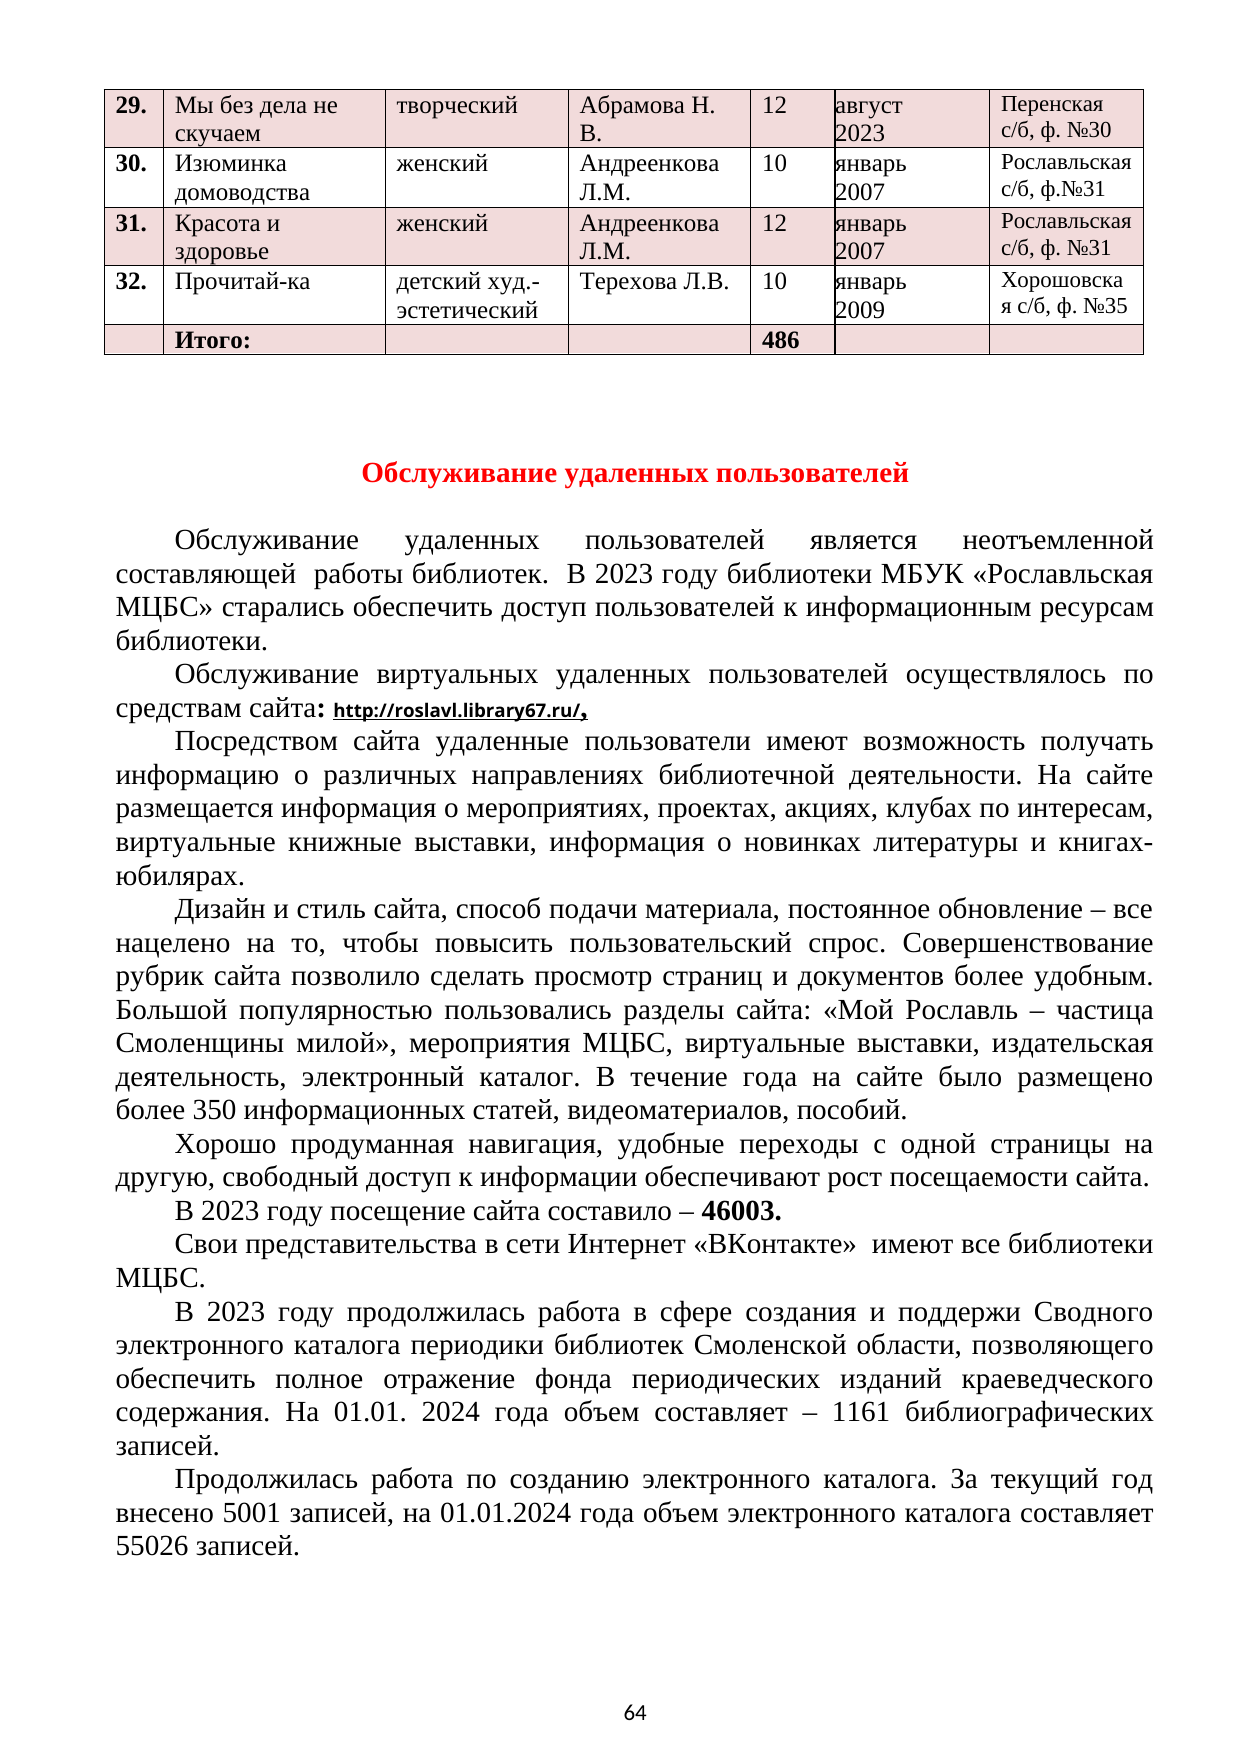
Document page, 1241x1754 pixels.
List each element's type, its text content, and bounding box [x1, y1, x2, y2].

table_cell 486 [751, 325, 834, 353]
text Свои представительства в сети Интернет «ВКонтакте» имеют все библиотеки МЦБС. [115, 1227, 1154, 1294]
table_cell Итого: [164, 325, 385, 353]
table_cell 10 [751, 266, 834, 324]
table_cell Хорошовская с/б, ф. №35 [990, 266, 1143, 324]
table_cell 29. [105, 90, 163, 147]
table_cell женский [386, 148, 568, 207]
text Обслуживание удаленных пользователей [115, 455, 1154, 489]
table_cell детский худ.-эстетический [386, 266, 568, 324]
table_cell 10 [751, 148, 834, 207]
table_cell Рославльская с/б, ф.№31 [990, 148, 1143, 207]
table_cell [569, 325, 750, 353]
table_cell Прочитай-ка [164, 266, 385, 324]
table_cell Мы без дела не скучаем [164, 90, 385, 147]
table_cell 32. [105, 266, 163, 324]
table_cell [836, 325, 989, 353]
table_cell [105, 325, 163, 353]
table_cell Рославльская с/б, ф. №31 [990, 208, 1143, 265]
table_cell Андреенкова Л.М. [569, 208, 750, 265]
table_cell Изюминка домоводства [164, 148, 385, 207]
table_cell 31. [105, 208, 163, 265]
table_cell 12 [751, 208, 834, 265]
text Обслуживание удаленных пользователей является неотъемленной составляющей работы библиотек. В 2023 году библиотеки МБУК «Рославльская МЦБС» старались обеспечить доступ пользователей к информационным ресурсам библиотеки. [115, 522, 1154, 656]
text В 2023 году продолжилась работа в сфере создания и поддержи Сводного электронного каталога периодики библиотек Смоленской области, позволяющего обеспечить полное отражение фонда периодических изданий краеведческого содержания. На 01.01. 2024 года объем составляет – 1161 библиографических записей. [115, 1294, 1154, 1461]
table_cell [386, 325, 568, 353]
text Дизайн и стиль сайта, способ подачи материала, постоянное обновление – все нацелено на то, чтобы повысить пользовательский спрос. Совершенствование рубрик сайта позволило сделать просмотр страниц и документов более удобным. Большой популярностью пользовались разделы сайта: «Мой Рославль – частица Смоленщины милой», мероприятия МЦБС, виртуальные выставки, издательская деятельность, электронный каталог. В течение года на сайте было размещено более 350 информационных статей, видеоматериалов, пособий. [115, 891, 1154, 1126]
table_cell Перенская с/б, ф. №30 [990, 90, 1143, 147]
table_cell творческий [386, 90, 568, 147]
table_cell 30. [105, 148, 163, 207]
table_cell январь 2009 [836, 266, 989, 324]
table_cell январь 2007 [836, 148, 989, 207]
table_cell [990, 325, 1143, 353]
table_cell Андреенкова Л.М. [569, 148, 750, 207]
table_cell август 2023 [836, 90, 989, 147]
text Посредством сайта удаленные пользователи имеют возможность получать информацию о различных направлениях библиотечной деятельности. На сайте размещается информация о мероприятиях, проектах, акциях, клубах по интересам, виртуальные книжные выставки, информация о новинках литературы и книгах- юбилярах. [115, 723, 1154, 891]
table_cell 12 [751, 90, 834, 147]
table_cell Абрамова Н. В. [569, 90, 750, 147]
text В 2023 году посещение сайта составило – 46003. [115, 1193, 1154, 1227]
text Хорошо продуманная навигация, удобные переходы с одной страницы на другую, свободный доступ к информации обеспечивают рост посещаемости сайта. [115, 1126, 1154, 1193]
text Обслуживание виртуальных удаленных пользователей осуществлялось по средствам сайта: http://roslavl.library67.ru/, [115, 656, 1154, 723]
table_cell женский [386, 208, 568, 265]
text Продолжилась работа по созданию электронного каталога. За текущий год внесено 5001 записей, на 01.01.2024 года объем электронного каталога составляет 55026 записей. [115, 1461, 1154, 1562]
table_cell январь 2007 [836, 208, 989, 265]
table_cell Терехова Л.В. [569, 266, 750, 324]
table_cell Красота и здоровье [164, 208, 385, 265]
